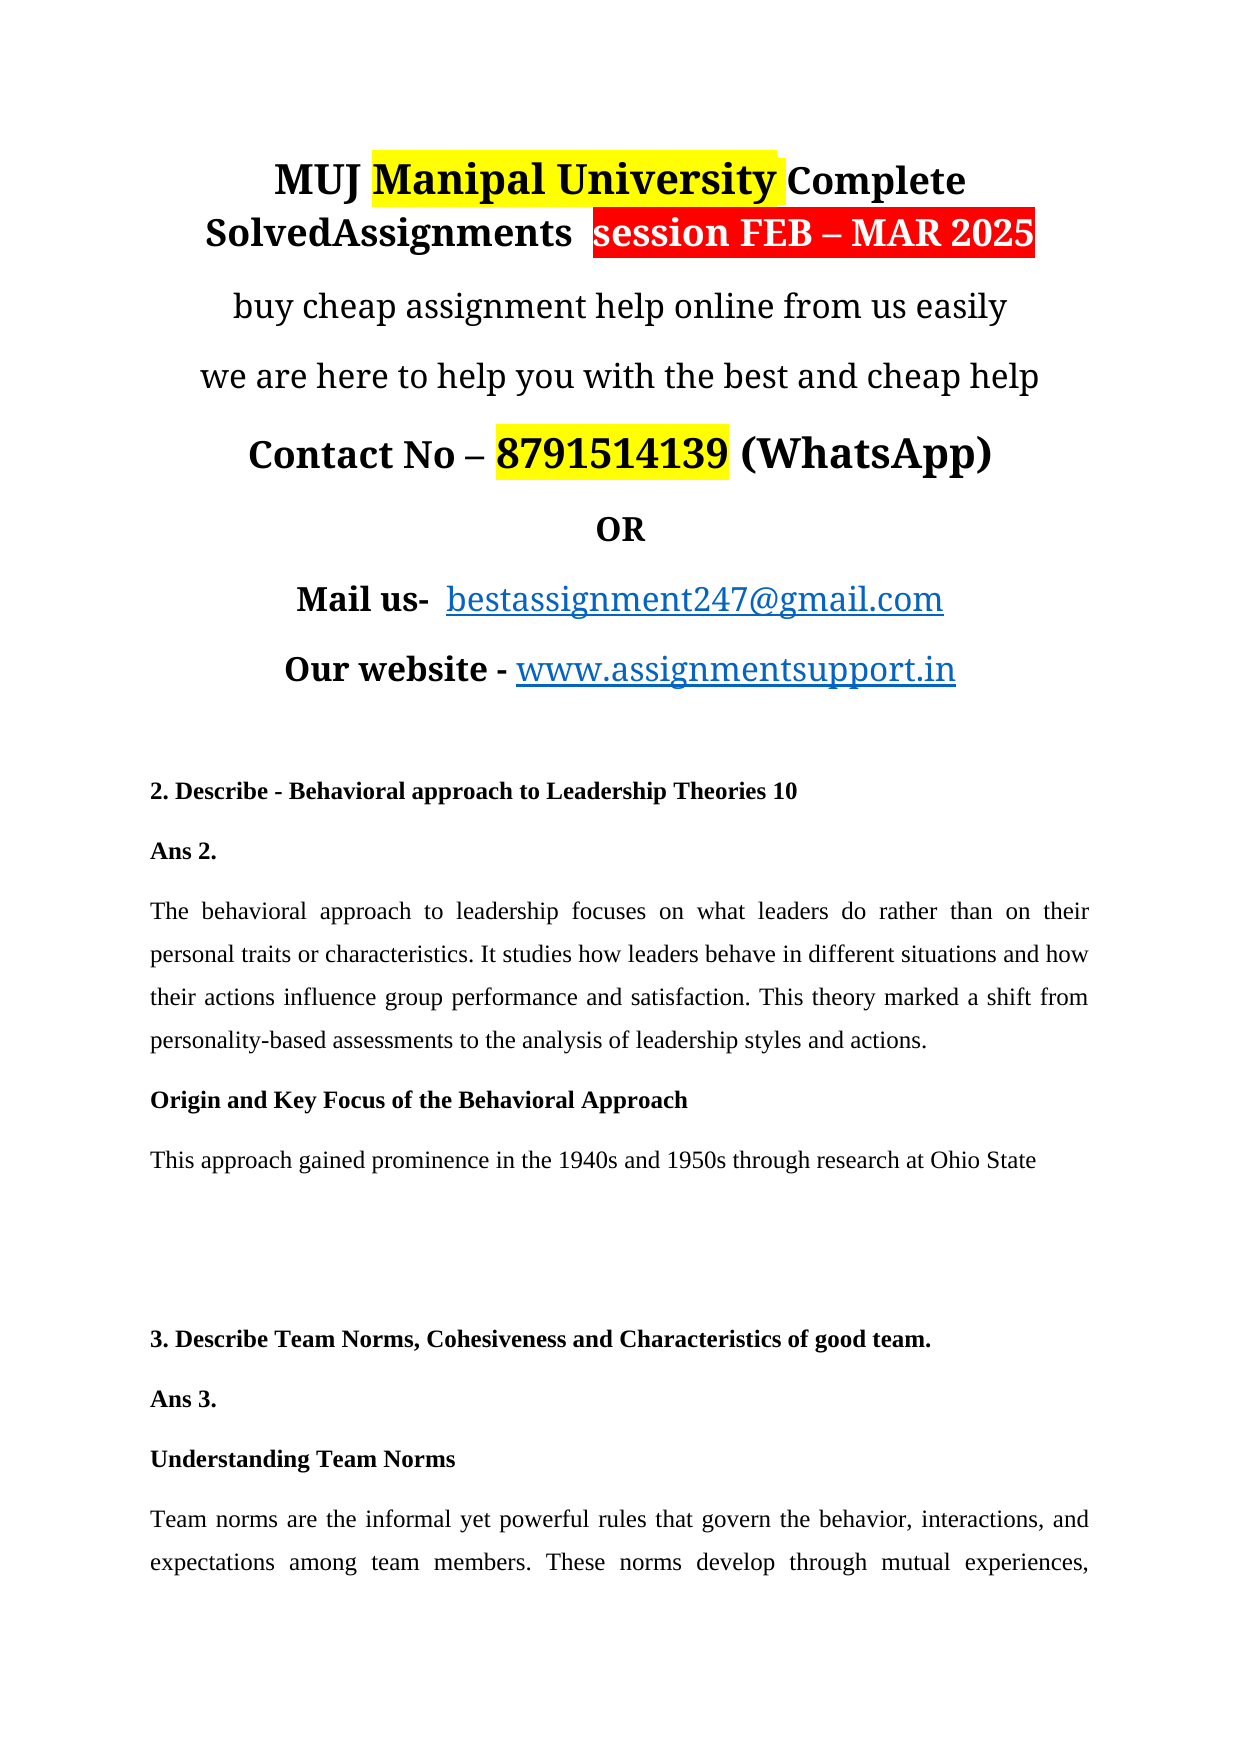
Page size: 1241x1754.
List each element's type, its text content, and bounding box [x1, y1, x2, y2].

text Contact No – 8791514139 (WhatsApp) [729, 424, 1090, 480]
text 2. Describe - Behavioral approach to Leadership Theories 10 [150, 776, 1090, 805]
text we are here to help you with the best and cheap help [150, 353, 1090, 399]
text 3. Describe Team Norms, Cohesiveness and Characteristics of good team. [150, 1324, 1090, 1353]
text MUJ Manipal University Complete SolvedAssignments session FEB – MAR 2025 [150, 150, 593, 258]
text MUJ Manipal University Complete SolvedAssignments session FEB – MAR 2025 [777, 150, 1090, 258]
text Contact No – 8791514139 (WhatsApp) [150, 424, 496, 480]
text Mail us- bestassignment247@gmail.com [150, 576, 1090, 621]
text This approach gained prominence in the 1940s and 1950s through research at Ohio State [150, 1145, 1090, 1174]
text Understanding Team Norms [150, 1444, 1090, 1473]
text Origin and Key Focus of the Behavioral Approach [150, 1085, 1090, 1114]
text buy cheap assignment help online from us easily [150, 283, 1090, 328]
text OR [150, 505, 1090, 551]
text Ans 3. [150, 1384, 1090, 1413]
text Our website - www.assignmentsupport.in [150, 646, 1090, 692]
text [150, 1504, 1090, 1576]
text The behavioral approach to leadership focuses on what leaders do rather than on their personal traits or characteristics. It studies how leaders behave in different situations and how their actions influence group performance and satisfaction. This theory marked a shift from personality-based assessments to the analysis of leadership styles and actions. [150, 896, 1090, 1054]
text Ans 2. [150, 836, 1090, 865]
